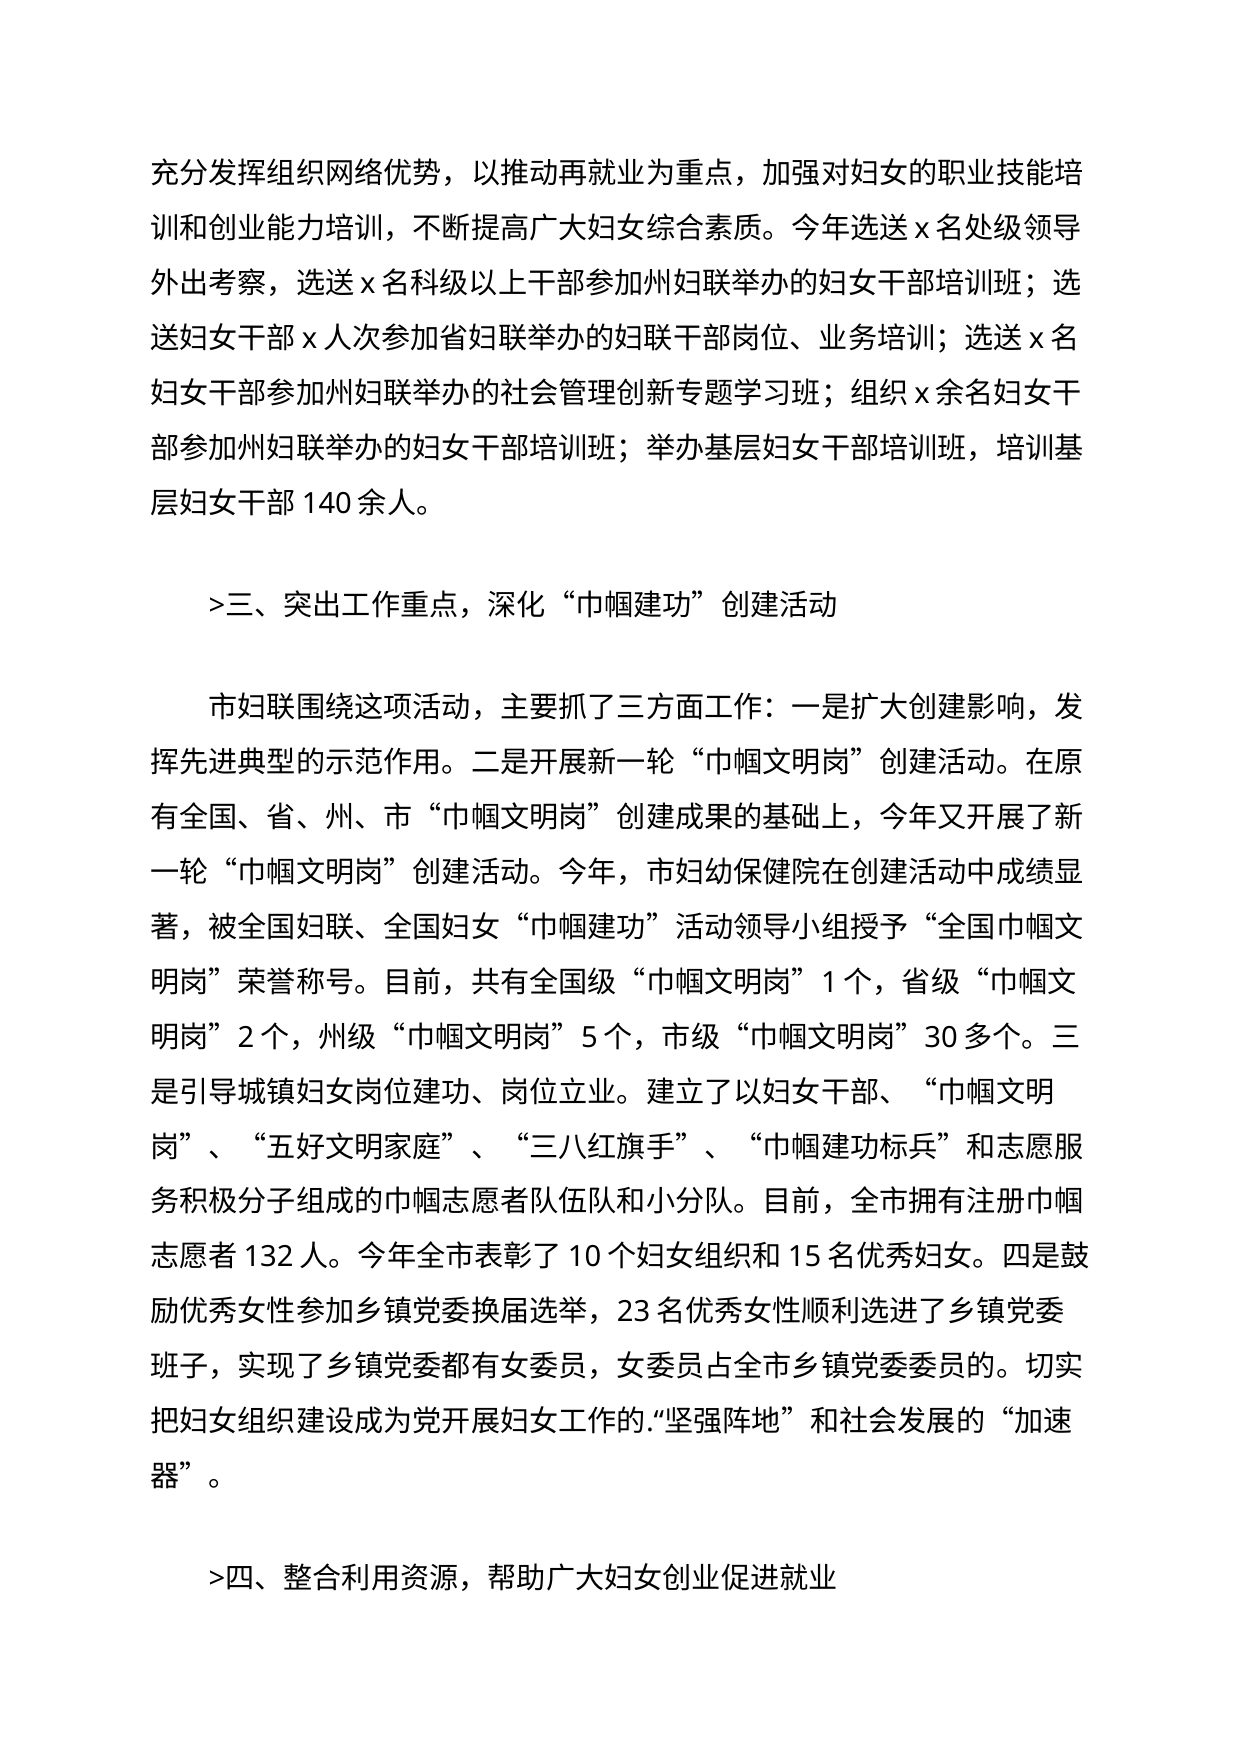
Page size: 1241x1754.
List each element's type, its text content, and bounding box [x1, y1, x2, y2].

text >三、突出工作重点，深化“巾帼建功”创建活动 [150, 582, 1090, 624]
text >四、整合利用资源，帮助广大妇女创业促进就业 [150, 1554, 1090, 1597]
text 市妇联围绕这项活动，主要抓了三方面工作：一是扩大创建影响，发挥先进典型的示范作用。二是开展新一轮“巾帼文明岗”创建活动。在原有全国、省、州、市“巾帼文明岗”创建成果的基础上，今年又开展了新一轮“巾帼文明岗”创建活动。今年，市妇幼保健院在创建活动中成绩显著，被全国妇联、全国妇女“巾帼建功”活动领导小组授予“全国巾帼文明岗”荣誉称号。目前，共有全国级“巾帼文明岗”1个，省级“巾帼文明岗”2个，州级“巾帼文明岗”5个，市级“巾帼文明岗”30多个。三是引导城镇妇女岗位建功、岗位立业。建立了以妇女干部、“巾帼文明岗”、“五好文明家庭”、“三八红旗手”、“巾帼建功标兵”和志愿服务积极分子组成的巾帼志愿者队伍队和小分队。目前，全市拥有注册巾帼志愿者132人。今年全市表彰了10个妇女组织和15名优秀妇女。四是鼓励优秀女性参加乡镇党委换届选举，23名优秀女性顺利选进了乡镇党委班子，实现了乡镇党委都有女委员，女委员占全市乡镇党委委员的。切实把妇女组织建设成为党开展妇女工作的.“坚强阵地”和社会发展的“加速器”。 [150, 684, 1090, 1495]
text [150, 150, 1090, 522]
